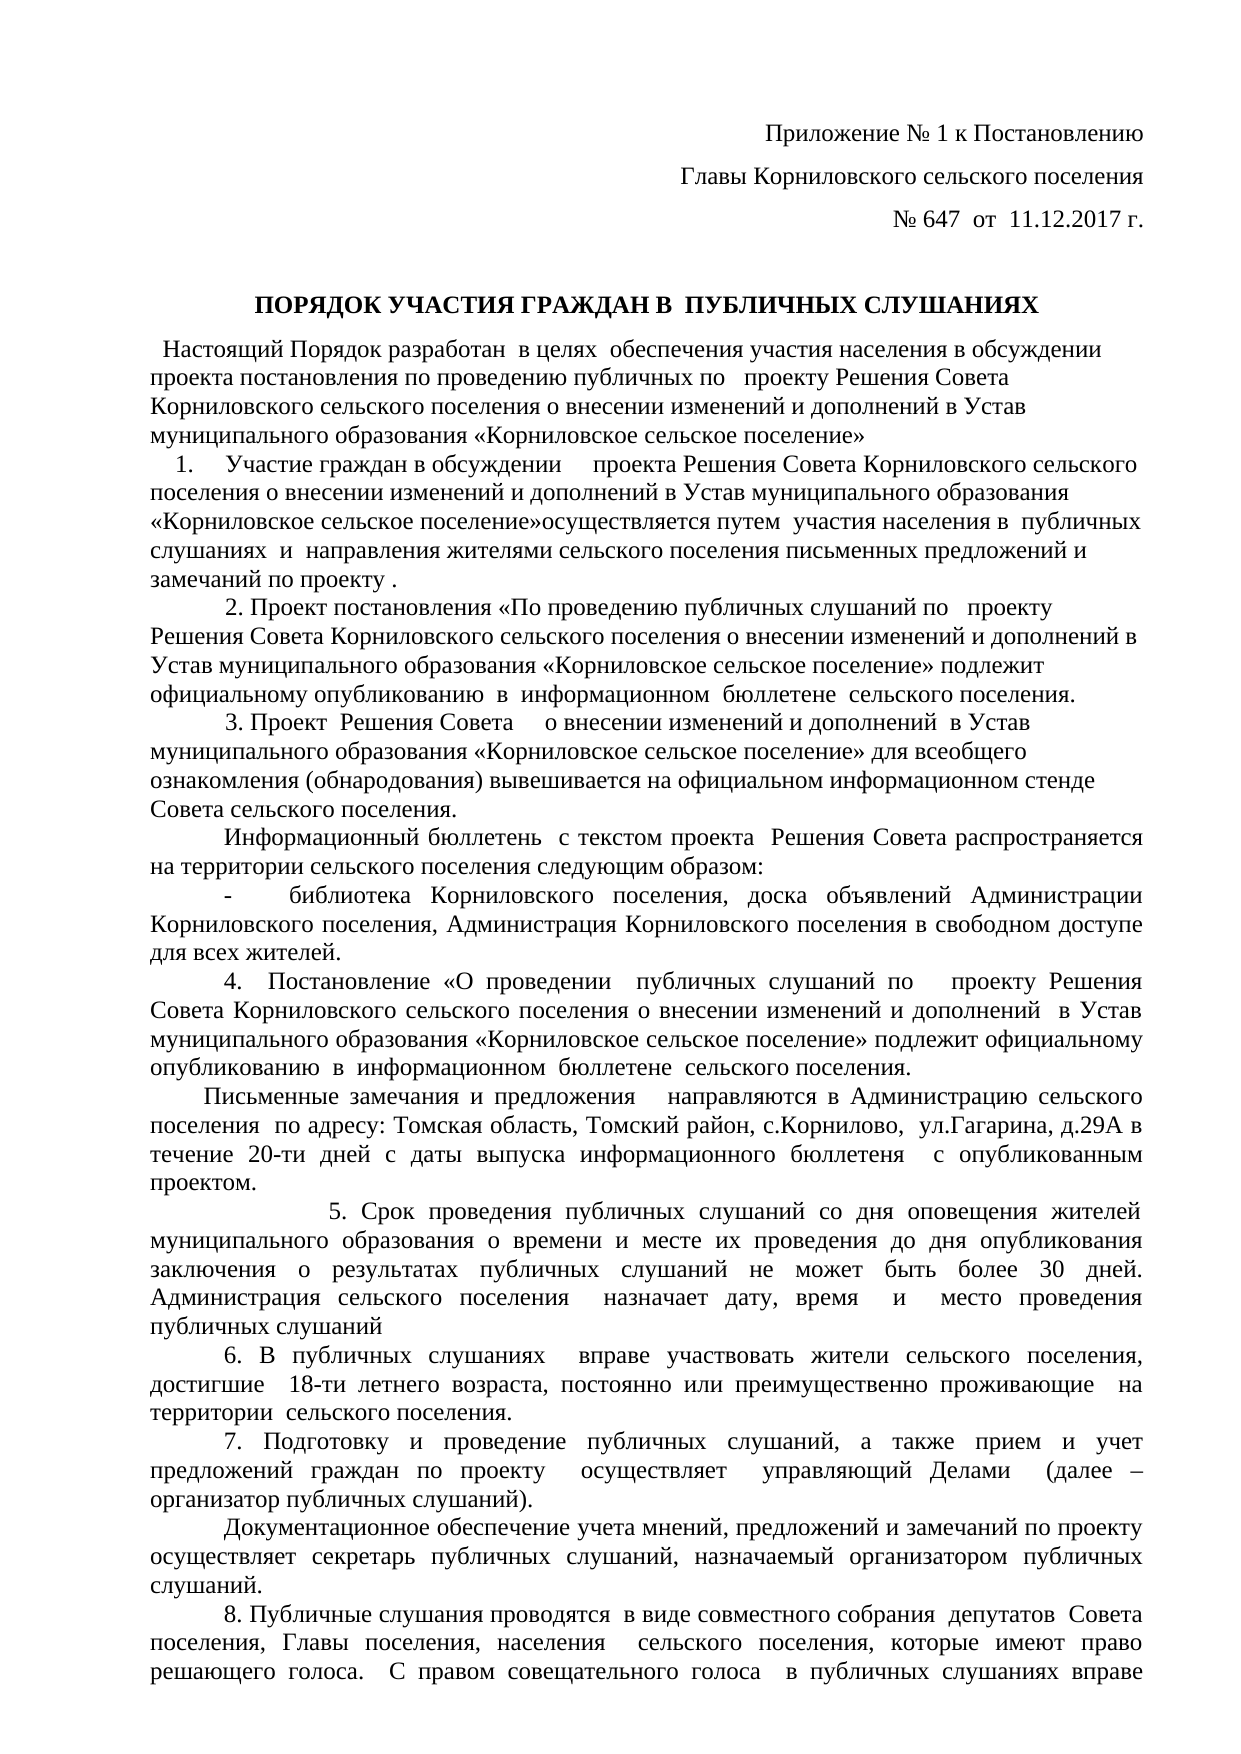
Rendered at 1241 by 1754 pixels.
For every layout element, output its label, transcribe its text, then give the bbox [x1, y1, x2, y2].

text ПОРЯДОК УЧАСТИЯ ГРАЖДАН В ПУБЛИЧНЫХ СЛУШАНИЯХ [150, 291, 1144, 319]
text Главы Корниловского сельского поселения [150, 161, 1144, 190]
text 7. Подготовку и проведение публичных слушаний, а также прием и учет предложений граждан по проекту осуществляет управляющий Делами (далее – организатор публичных слушаний). [150, 1426, 1144, 1512]
text 5. Срок проведения публичных слушаний со дня оповещения жителей муниципального образования о времени и месте их проведения до дня опубликования заключения о результатах публичных слушаний не может быть более 30 дней. Администрация сельского поселения назначает дату, время и место проведения публичных слушаний [150, 1196, 1144, 1340]
text 4. Постановление «О проведении публичных слушаний по проекту Решения Совета Корниловского сельского поселения о внесении изменений и дополнений в Устав муниципального образования «Корниловское сельское поселение» подлежит официальному опубликованию в информационном бюллетене сельского поселения. [150, 966, 1144, 1081]
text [150, 1599, 1144, 1685]
text - библиотека Корниловского поселения, доска объявлений Администрации Корниловского поселения, Администрация Корниловского поселения в свободном доступе для всех жителей. [150, 880, 1144, 966]
text Информационный бюллетень с текстом проекта Решения Совета распространяется на территории сельского поселения следующим образом: [150, 822, 1144, 880]
text 1. Участие граждан в обсуждении проекта Решения Совета Корниловского сельского поселения о внесении изменений и дополнений в Устав муниципального образования «Корниловское сельское поселение»осуществляется путем участия населения в публичных слушаниях и направления жителями сельского поселения письменных предложений и замечаний по проекту . [150, 449, 1144, 592]
text 6. В публичных слушаниях вправе участвовать жители сельского поселения, достигшие 18-ти летнего возраста, постоянно или преимущественно проживающие на территории сельского поселения. [150, 1340, 1144, 1426]
text Настоящий Порядок разработан в целях обеспечения участия населения в обсуждении проекта постановления по проведению публичных по проекту Решения Совета Корниловского сельского поселения о внесении изменений и дополнений в Устав муниципального образования «Корниловское сельское поселение» [150, 334, 1144, 449]
text Приложение № 1 к Постановлению [150, 118, 1144, 147]
text № 647 от 11.12.2017 г. [150, 204, 1144, 233]
text Документационное обеспечение учета мнений, предложений и замечаний по проекту осуществляет секретарь публичных слушаний, назначаемый организатором публичных слушаний. [150, 1512, 1144, 1599]
text 3. Проект Решения Совета о внесении изменений и дополнений в Устав муниципального образования «Корниловское сельское поселение» для всеобщего ознакомления (обнародования) вывешивается на официальном информационном стенде Совета сельского поселения. [150, 707, 1144, 822]
text 2. Проект постановления «По проведению публичных слушаний по проекту Решения Совета Корниловского сельского поселения о внесении изменений и дополнений в Устав муниципального образования «Корниловское сельское поселение» подлежит официальному опубликованию в информационном бюллетене сельского поселения. [150, 592, 1144, 707]
text Письменные замечания и предложения направляются в Администрацию сельского поселения по адресу: Томская область, Томский район, с.Корнилово, ул.Гагарина, д.29А в течение 20-ти дней с даты выпуска информационного бюллетеня с опубликованным проектом. [150, 1081, 1144, 1196]
